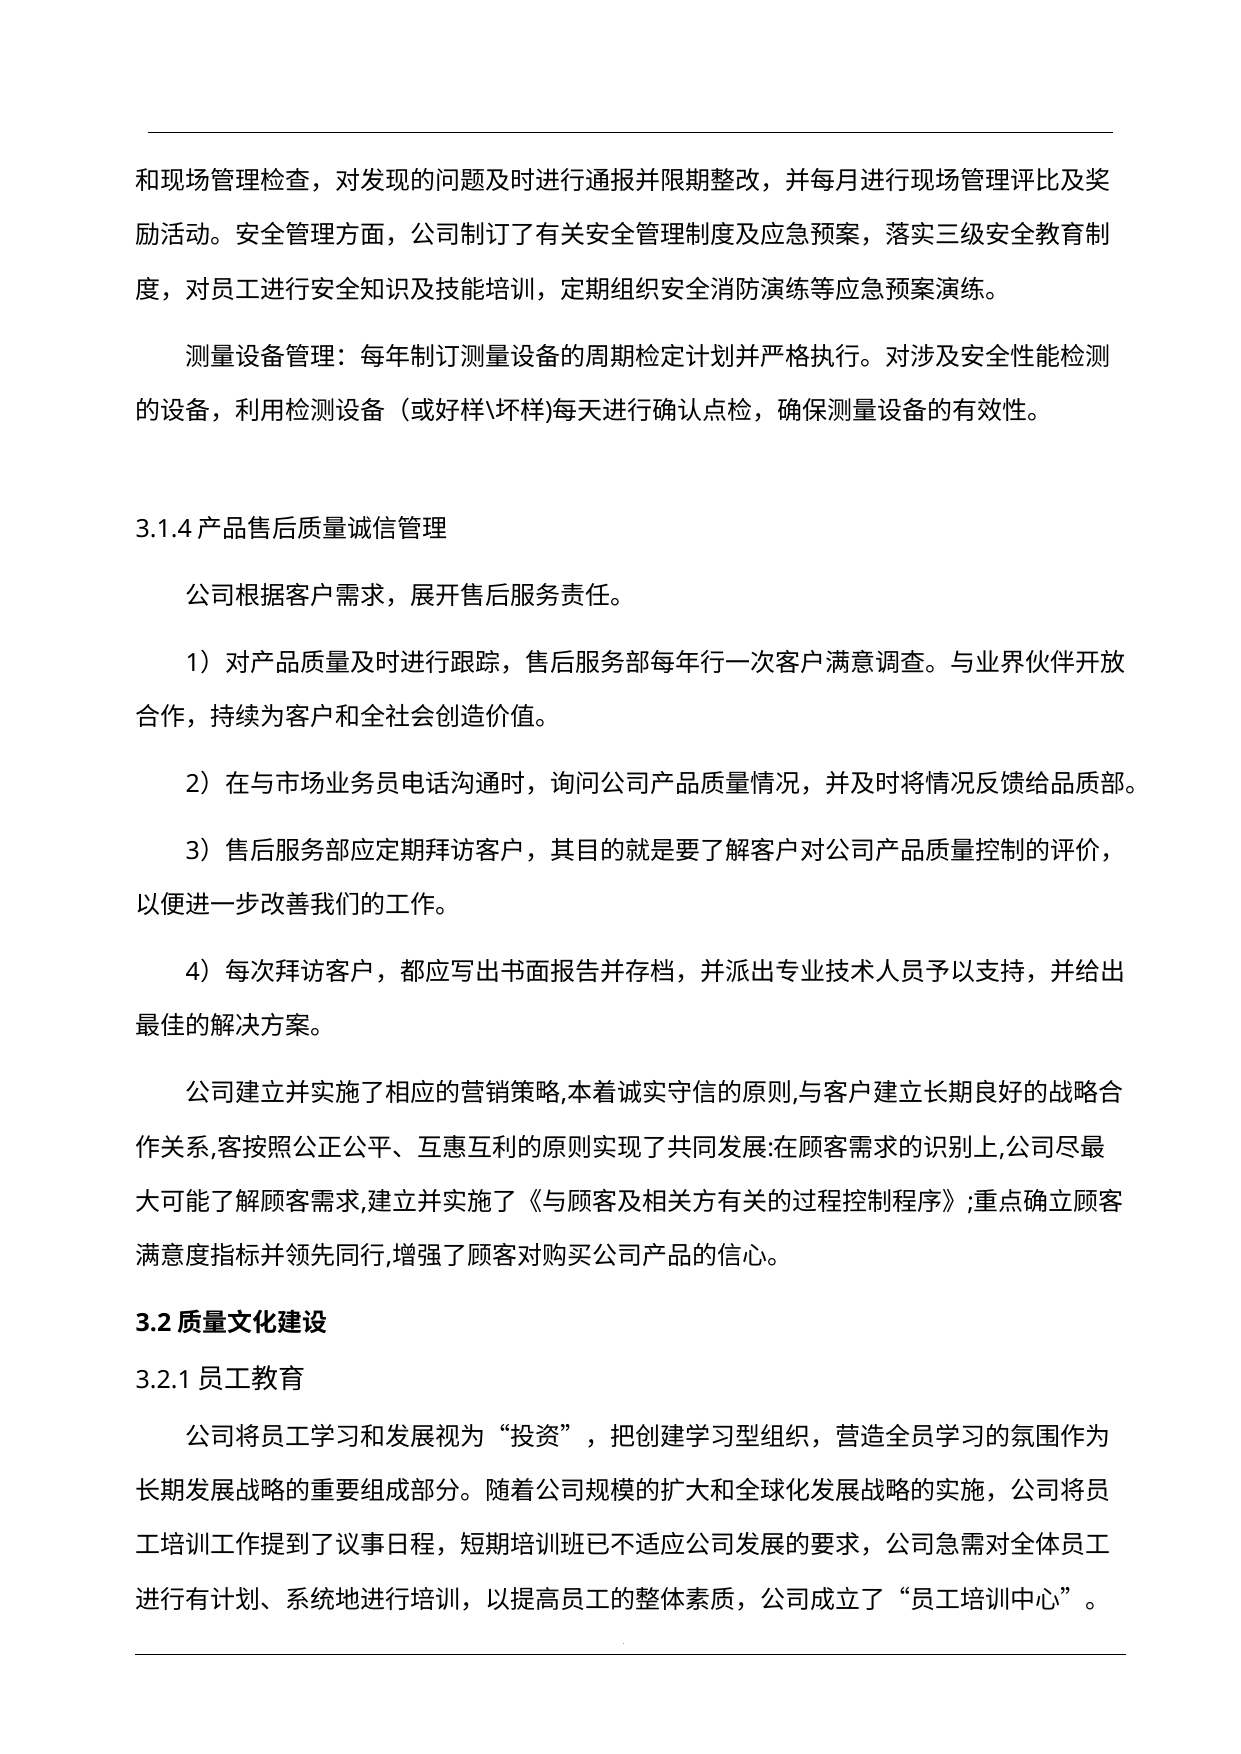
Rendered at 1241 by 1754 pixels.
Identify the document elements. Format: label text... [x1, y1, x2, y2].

text 3.2.1员工教育 [135, 1357, 1074, 1396]
text 公司将员工学习和发展视为“投资”，把创建学习型组织，营造全员学习的氛围作为长期发展战略的重要组成部分。随着公司规模的扩大和全球化发展战略的实施，公司将员工培训工作提到了议事日程，短期培训班已不适应公司发展的要求，公司急需对全体员工进行有计划、系统地进行培训，以提高员工的整体素质，公司成立了“员工培训中心”。 [135, 1416, 1126, 1615]
text 2）在与市场业务员电话沟通时，询问公司产品质量情况，并及时将情况反馈给品质部。 [135, 763, 1126, 799]
text 3.1.4产品售后质量诚信管理 [135, 508, 1126, 544]
text 3）售后服务部应定期拜访客户，其目的就是要了解客户对公司产品质量控制的评价，以便进一步改善我们的工作。 [135, 830, 1126, 921]
text 4）每次拜访客户，都应写出书面报告并存档，并派出专业技术人员予以支持，并给出最佳的解决方案。 [135, 951, 1126, 1042]
text 测量设备管理：每年制订测量设备的周期检定计划并严格执行。对涉及安全性能检测的设备，利用检测设备（或好样\坏样)每天进行确认点检，确保测量设备的有效性。 [135, 336, 1126, 427]
text 1）对产品质量及时进行跟踪，售后服务部每年行一次客户满意调查。与业界伙伴开放合作，持续为客户和全社会创造价值。 [135, 642, 1126, 733]
text 3.2 质量文化建设 [135, 1303, 1074, 1339]
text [135, 160, 1126, 305]
text 公司建立并实施了相应的营销策略,本着诚实守信的原则,与客户建立长期良好的战略合作关系,客按照公正公平、互惠互利的原则实现了共同发展:在顾客需求的识别上,公司尽最大可能了解顾客需求,建立并实施了《与顾客及相关方有关的过程控制程序》;重点确立顾客满意度指标并领先同行,增强了顾客对购买公司产品的信心。 [135, 1073, 1126, 1272]
text 公司根据客户需求，展开售后服务责任。 [135, 575, 1126, 611]
